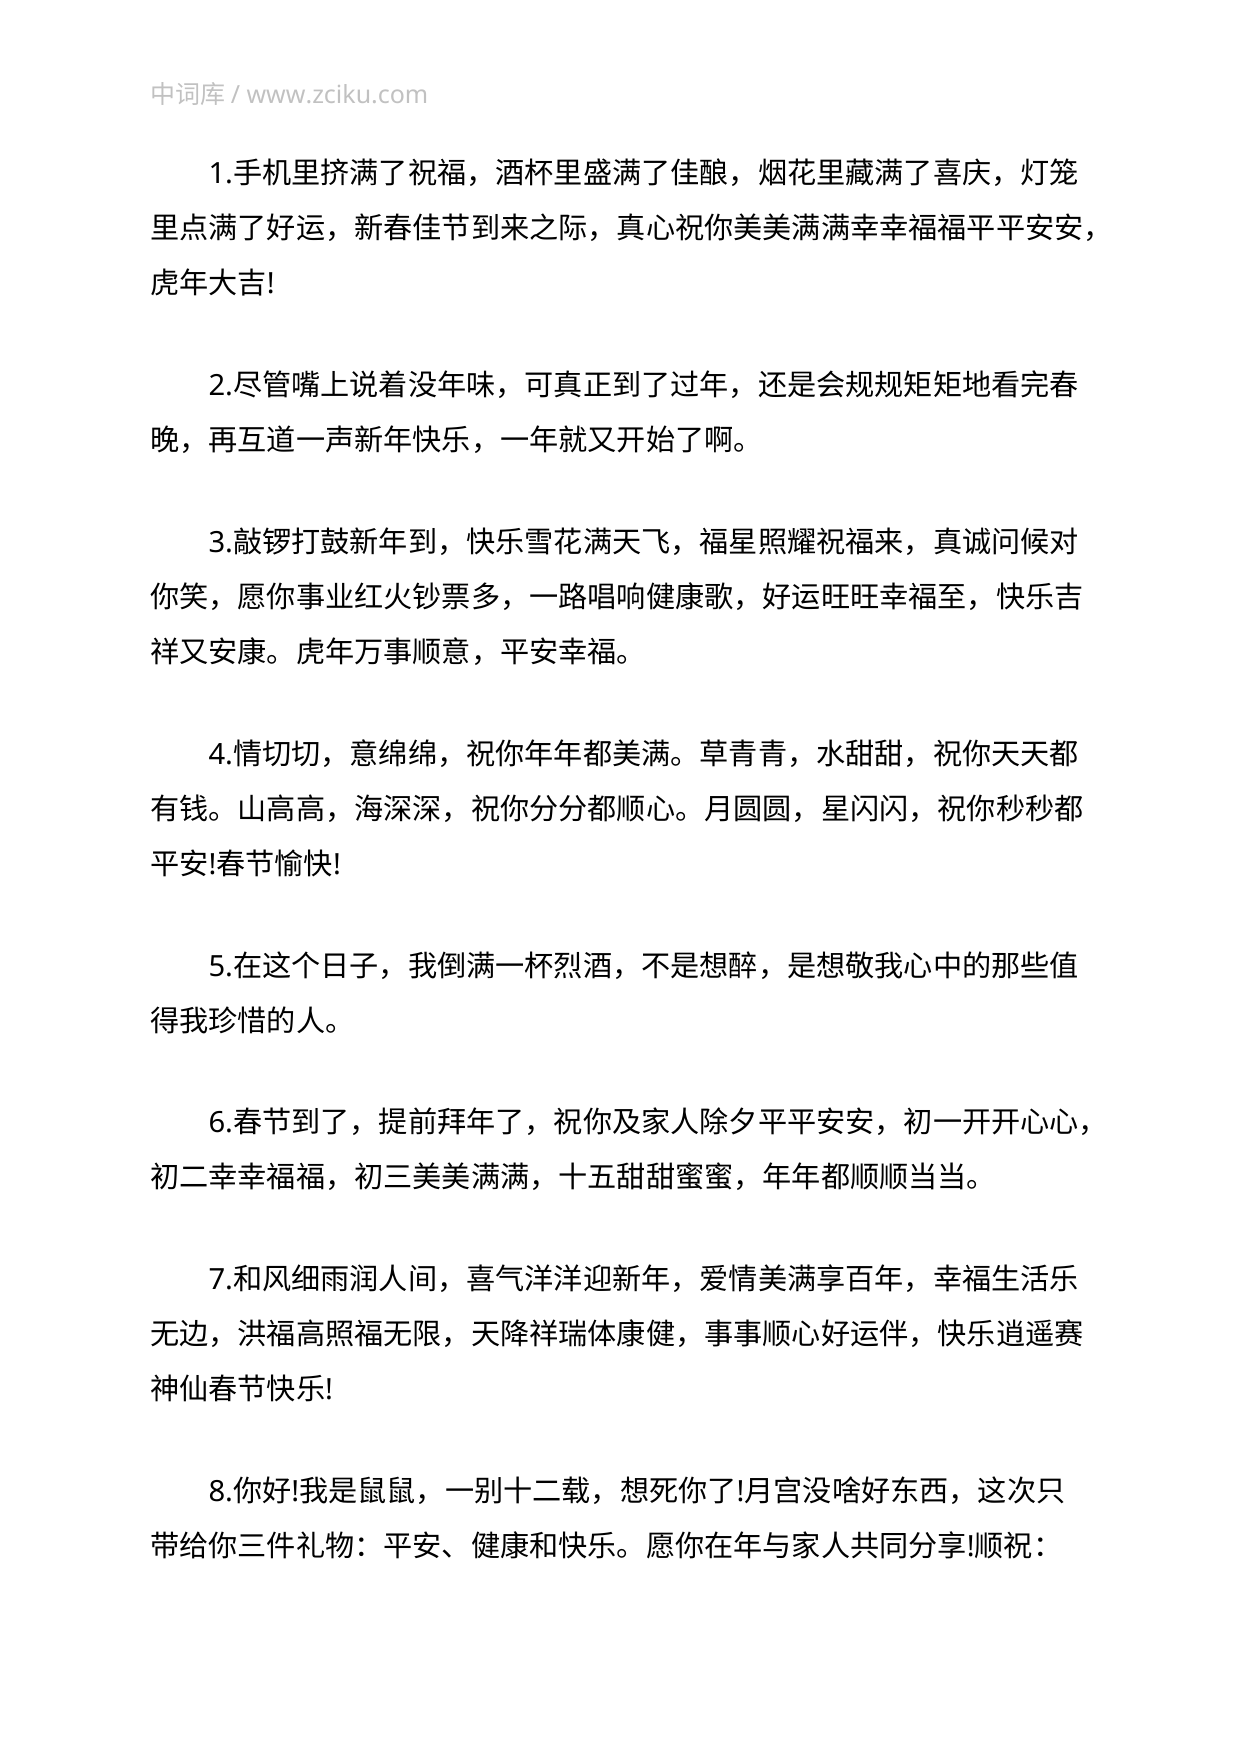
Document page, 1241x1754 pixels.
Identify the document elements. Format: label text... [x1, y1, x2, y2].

text 3.敲锣打鼓新年到，快乐雪花满天飞，福星照耀祝福来，真诚问候对你笑，愿你事业红火钞票多，一路唱响健康歌，好运旺旺幸福至，快乐吉祥又安康。虎年万事顺意，平安幸福。 [150, 519, 1090, 671]
text 4.情切切，意绵绵，祝你年年都美满。草青青，水甜甜，祝你天天都有钱。山高高，海深深，祝你分分都顺心。月圆圆，星闪闪，祝你秒秒都平安!春节愉快! [150, 730, 1090, 883]
text 7.和风细雨润人间，喜气洋洋迎新年，爱情美满享百年，幸福生活乐无边，洪福高照福无限，天降祥瑞体康健，事事顺心好运伴，快乐逍遥赛神仙春节快乐! [150, 1256, 1090, 1408]
text 1.手机里挤满了祝福，酒杯里盛满了佳酿，烟花里藏满了喜庆，灯笼里点满了好运，新春佳节到来之际，真心祝你美美满满幸幸福福平平安安，虎年大吉! [150, 150, 1090, 302]
text 5.在这个日子，我倒满一杯烈酒，不是想醉，是想敬我心中的那些值得我珍惜的人。 [150, 942, 1090, 1039]
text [150, 1468, 1090, 1565]
text 6.春节到了，提前拜年了，祝你及家人除夕平平安安，初一开开心心，初二幸幸福福，初三美美满满，十五甜甜蜜蜜，年年都顺顺当当。 [150, 1099, 1090, 1196]
text 2.尽管嘴上说着没年味，可真正到了过年，还是会规规矩矩地看完春晚，再互道一声新年快乐，一年就又开始了啊。 [150, 362, 1090, 459]
